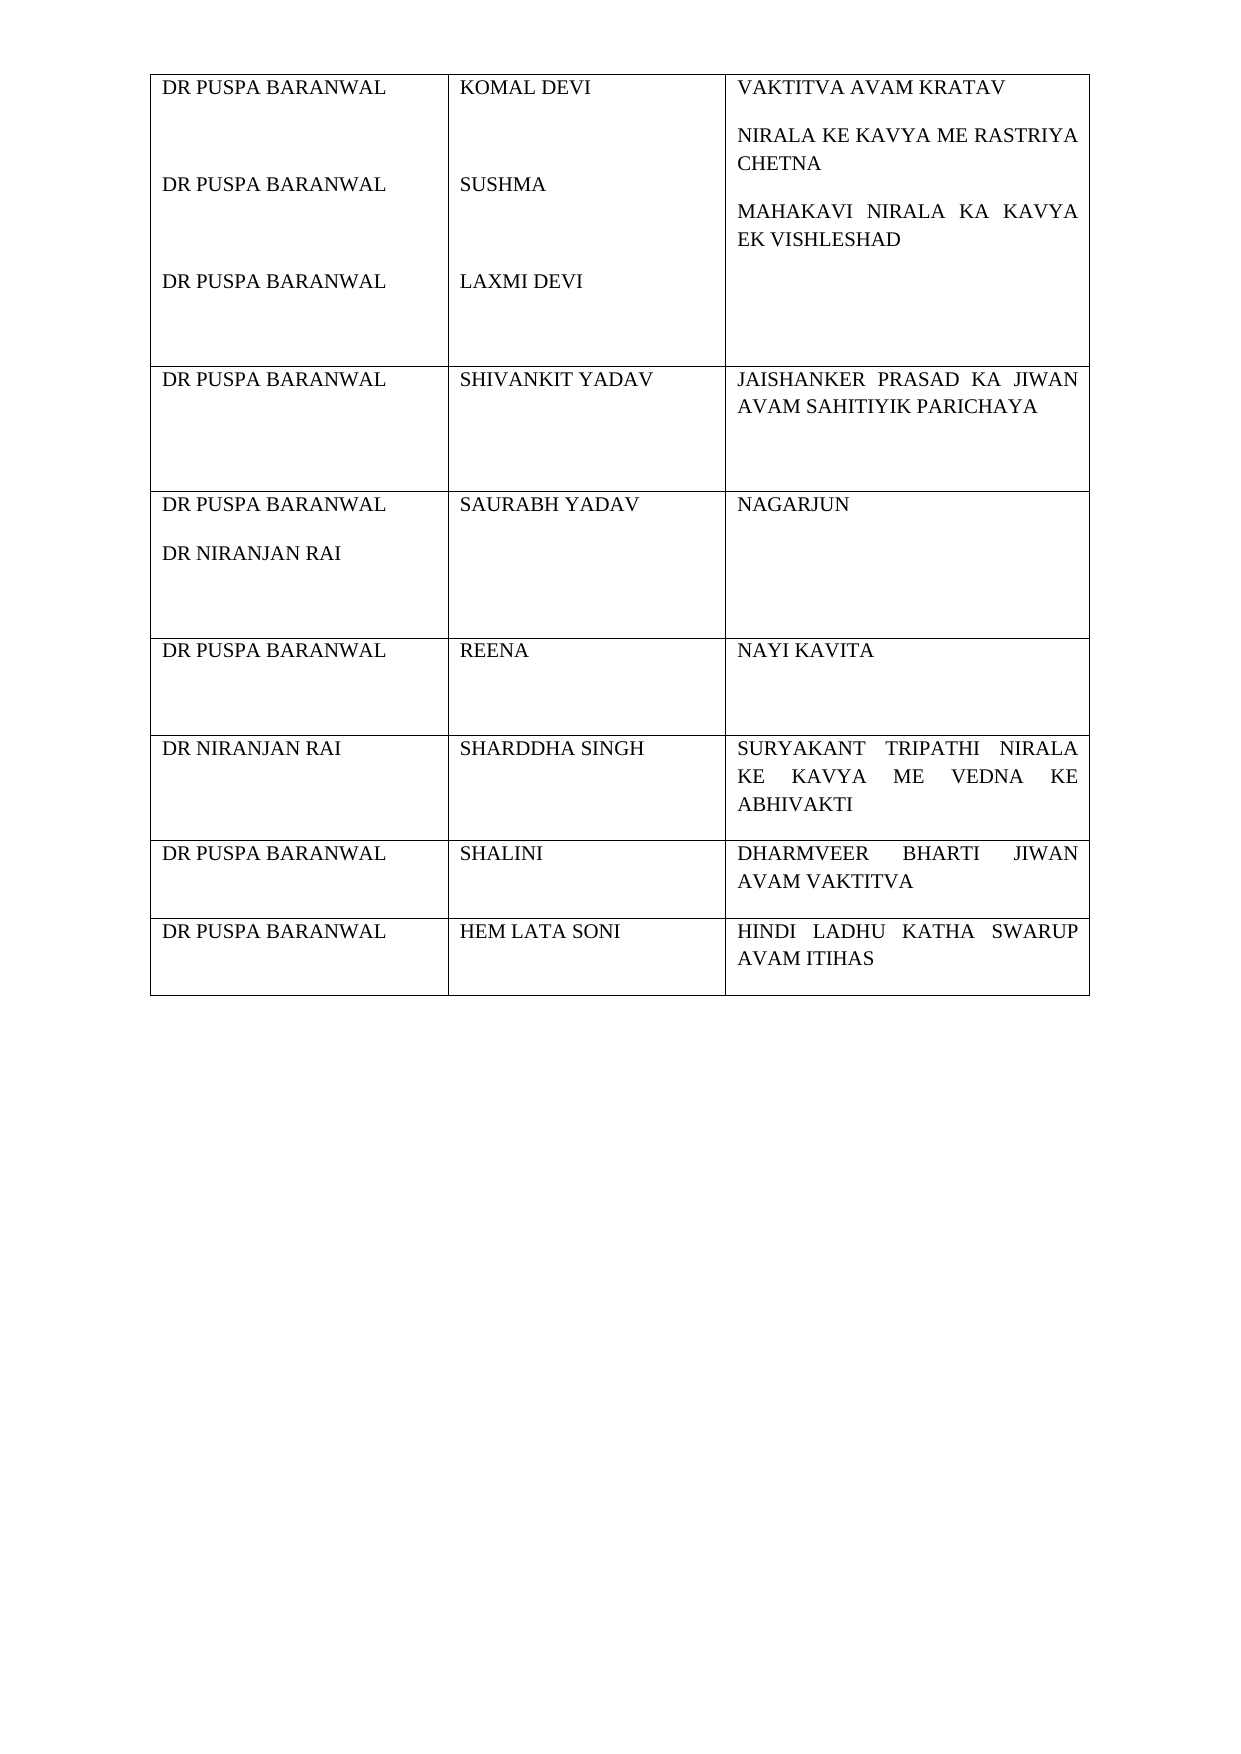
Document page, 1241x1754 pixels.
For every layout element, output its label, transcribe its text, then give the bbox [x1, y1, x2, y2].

table_cell HEM LATA SONI [449, 919, 725, 995]
table_cell SHARDDHA SINGH [449, 736, 725, 840]
table_cell DR PUSPA BARANWAL DR NIRANJAN RAI [151, 492, 448, 637]
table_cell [726, 75, 1089, 366]
table_cell REENA [449, 639, 725, 735]
table_cell SHALINI [449, 841, 725, 918]
table_cell JAISHANKER PRASAD KA JIWAN AVAM SAHITIYIK PARICHAYA [726, 367, 1089, 491]
table_cell NAGARJUN [726, 492, 1089, 637]
table_cell NAYI KAVITA [726, 639, 1089, 735]
table_cell SAURABH YADAV [449, 492, 725, 637]
table_cell DR PUSPA BARANWAL [151, 639, 448, 735]
table_cell DR PUSPA BARANWAL [151, 841, 448, 918]
table_cell SHIVANKIT YADAV [449, 367, 725, 491]
table_cell DR PUSPA BARANWAL [151, 367, 448, 491]
table_cell HINDI LADHU KATHA SWARUP AVAM ITIHAS [726, 919, 1089, 995]
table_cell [151, 75, 448, 366]
table_cell DR NIRANJAN RAI [151, 736, 448, 840]
table_cell DR PUSPA BARANWAL [151, 919, 448, 995]
table_cell DHARMVEER BHARTI JIWAN AVAM VAKTITVA [726, 841, 1089, 918]
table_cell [449, 75, 725, 366]
table_cell SURYAKANT TRIPATHI NIRALA KE KAVYA ME VEDNA KE ABHIVAKTI [726, 736, 1089, 840]
